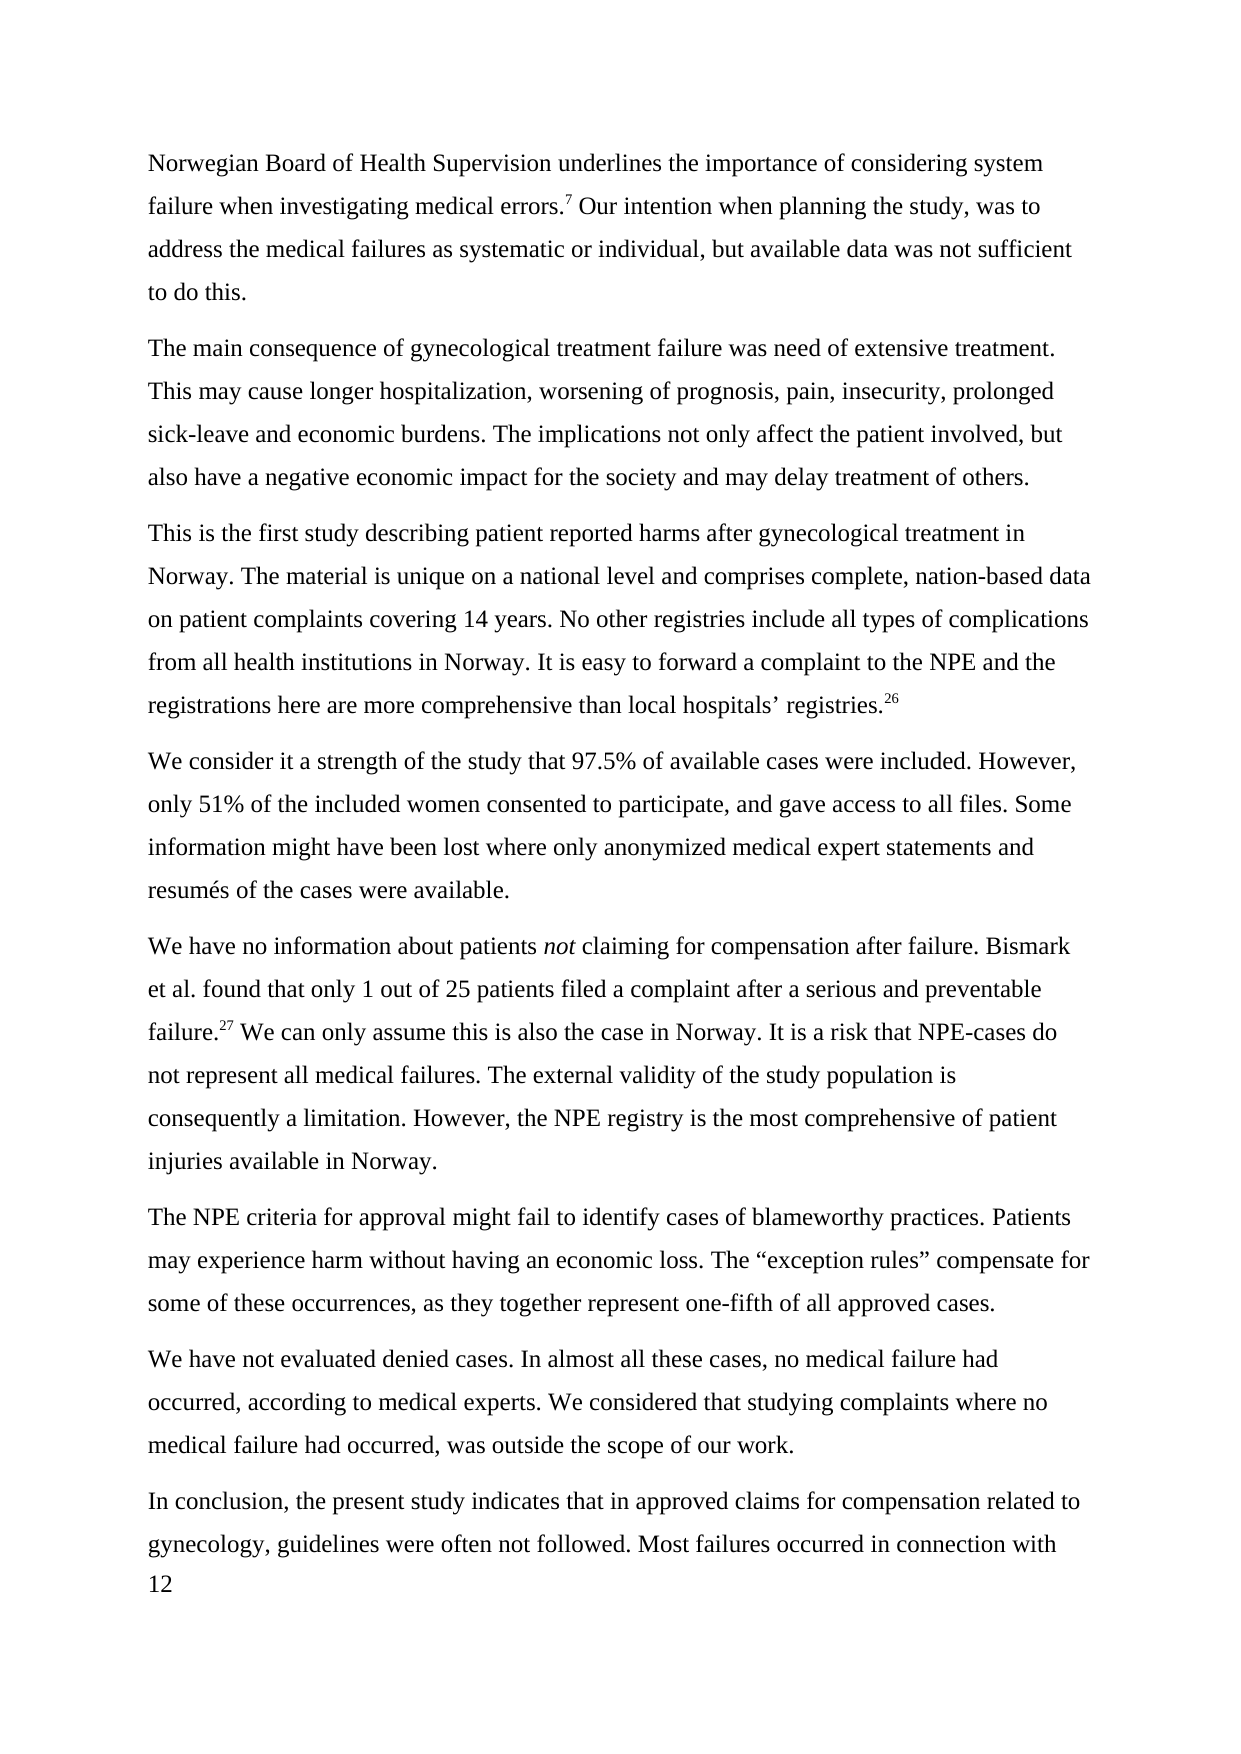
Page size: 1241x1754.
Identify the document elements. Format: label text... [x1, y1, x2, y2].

text We have not evaluated denied cases. In almost all these cases, no medical failure had occurred, according to medical experts. We considered that studying complaints where no medical failure had occurred, was outside the scope of our work. [148, 1344, 1093, 1459]
text The main consequence of gynecological treatment failure was need of extensive treatment. This may cause longer hospitalization, worsening of prognosis, pain, insecurity, prolonged sick-leave and economic burdens. The implications not only affect the patient involved, but also have a negative economic impact for the society and may delay treatment of others. [148, 333, 1093, 491]
text The NPE criteria for approval might fail to identify cases of blameworthy practices. Patients may experience harm without having an economic loss. The “exception rules” compensate for some of these occurrences, as they together represent one-fifth of all approved cases. [148, 1202, 1093, 1317]
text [148, 148, 1093, 306]
text This is the first study describing patient reported harms after gynecological treatment in Norway. The material is unique on a national level and comprises complete, nation-based data on patient complaints covering 14 years. No other registries include all types of complications from all health institutions in Norway. It is easy to forward a complaint to the NPE and the registrations here are more comprehensive than local hospitals’ registries.26 [148, 518, 1093, 719]
text We have no information about patients not claiming for compensation after failure. Bismark et al. found that only 1 out of 25 patients filed a complaint after a serious and preventable failure.27 We can only assume this is also the case in Norway. It is a risk that NPE-cases do not represent all medical failures. The external validity of the study population is consequently a limitation. However, the NPE registry is the most comprehensive of patient injuries available in Norway. [148, 931, 1093, 1175]
text We consider it a strength of the study that 97.5% of available cases were included. However, only 51% of the included women consented to participate, and gave access to all files. Some information might have been lost where only anonymized medical expert statements and resumés of the cases were available. [148, 746, 1093, 904]
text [148, 1486, 1093, 1558]
